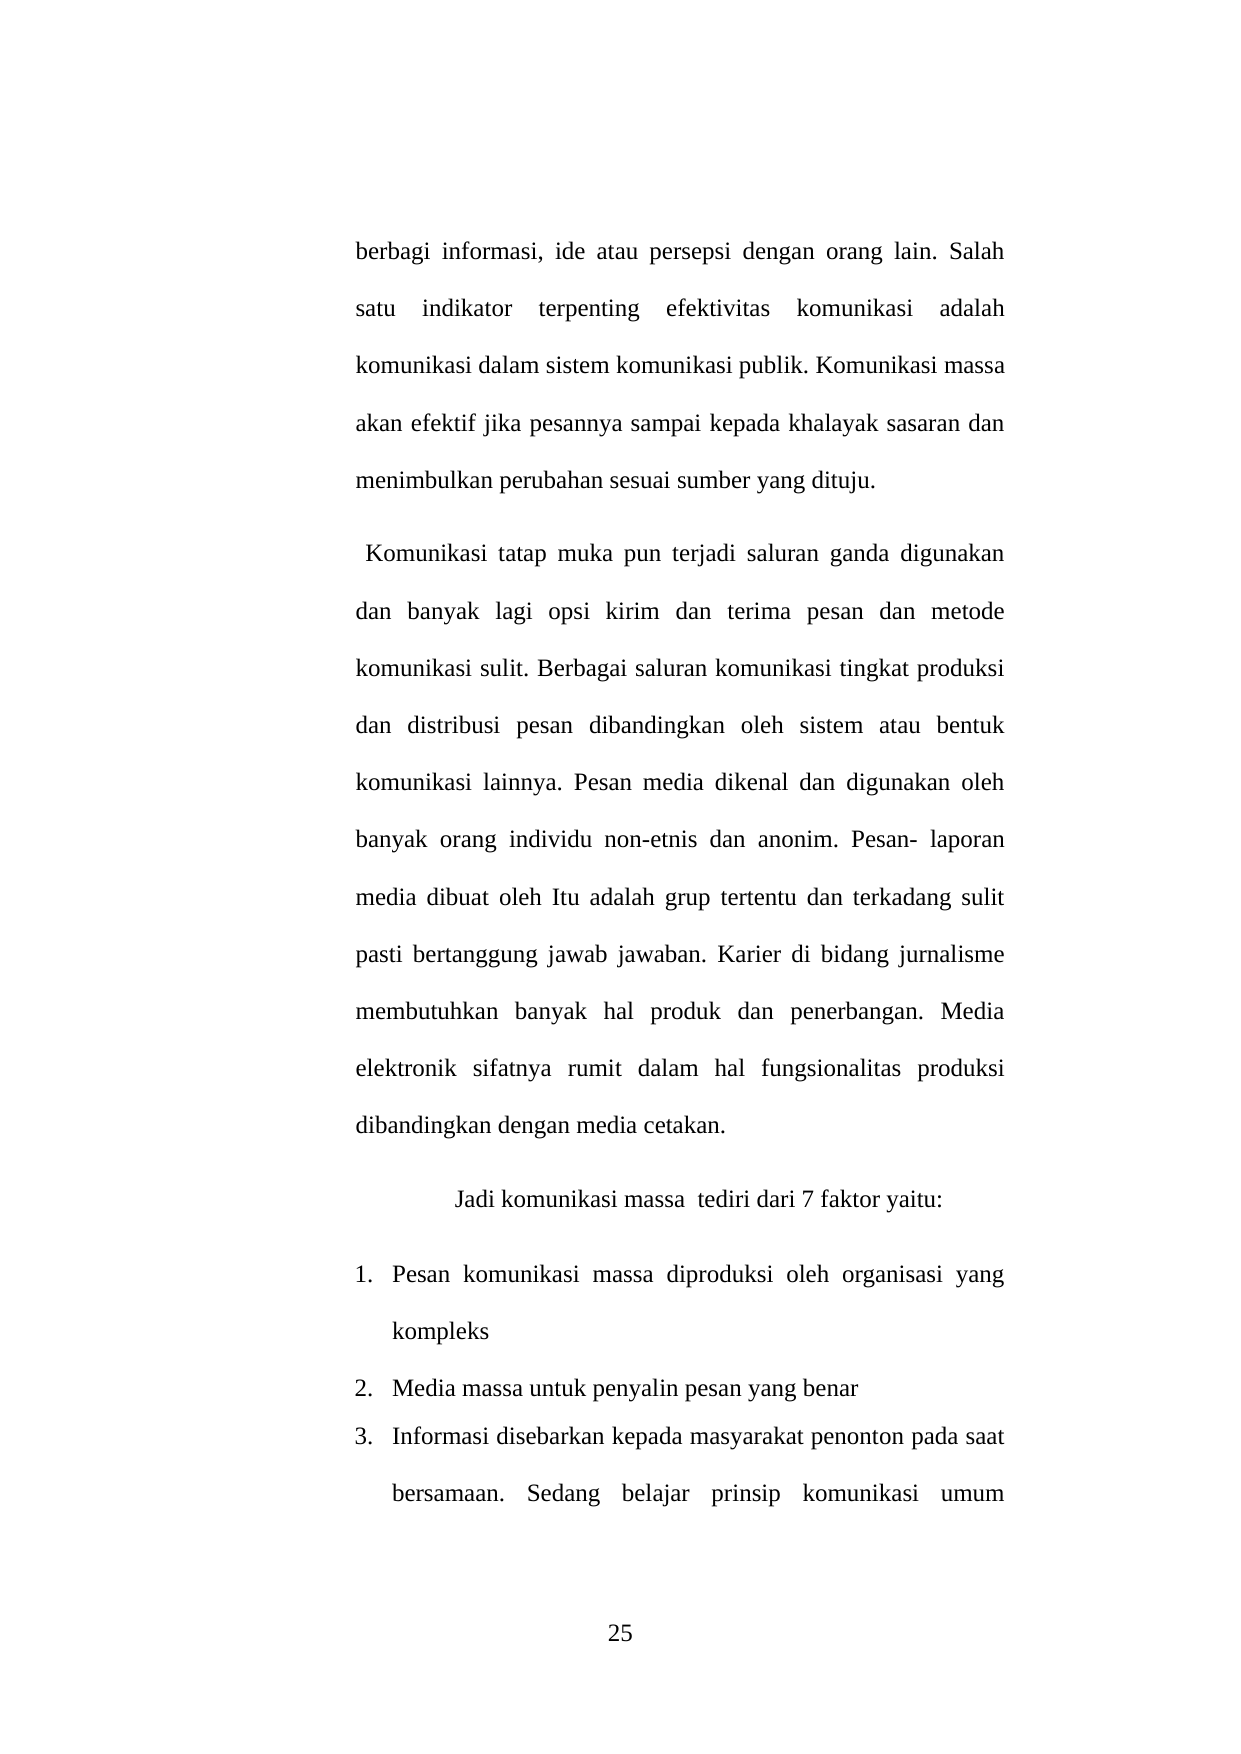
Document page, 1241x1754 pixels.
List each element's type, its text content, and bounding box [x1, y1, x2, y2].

text Jadi komunikasi massa tediri dari 7 faktor yaitu: [236, 1184, 1017, 1213]
list Media massa untuk penyalin pesan yang benar [354, 1373, 1005, 1402]
list Pesan komunikasi massa diproduksi oleh organisasi yang kompleks [354, 1259, 1005, 1345]
text Komunikasi tatap muka pun terjadi saluran ganda digunakan dan banyak lagi opsi kirim dan terima pesan dan metode komunikasi sulit. Berbagai saluran komunikasi tingkat produksi dan distribusi pesan dibandingkan oleh sistem atau bentuk komunikasi lainnya. Pesan media dikenal dan digunakan oleh banyak orang individu non-etnis dan anonim. Pesan- laporan media dibuat oleh Itu adalah grup tertentu dan terkadang sulit pasti bertanggung jawab jawaban. Karier di bidang jurnalisme membutuhkan banyak hal produk dan penerbangan. Media elektronik sifatnya rumit dalam hal fungsionalitas produksi dibandingkan dengan media cetakan. [354, 538, 1005, 1139]
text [354, 236, 1005, 494]
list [354, 1421, 1005, 1507]
